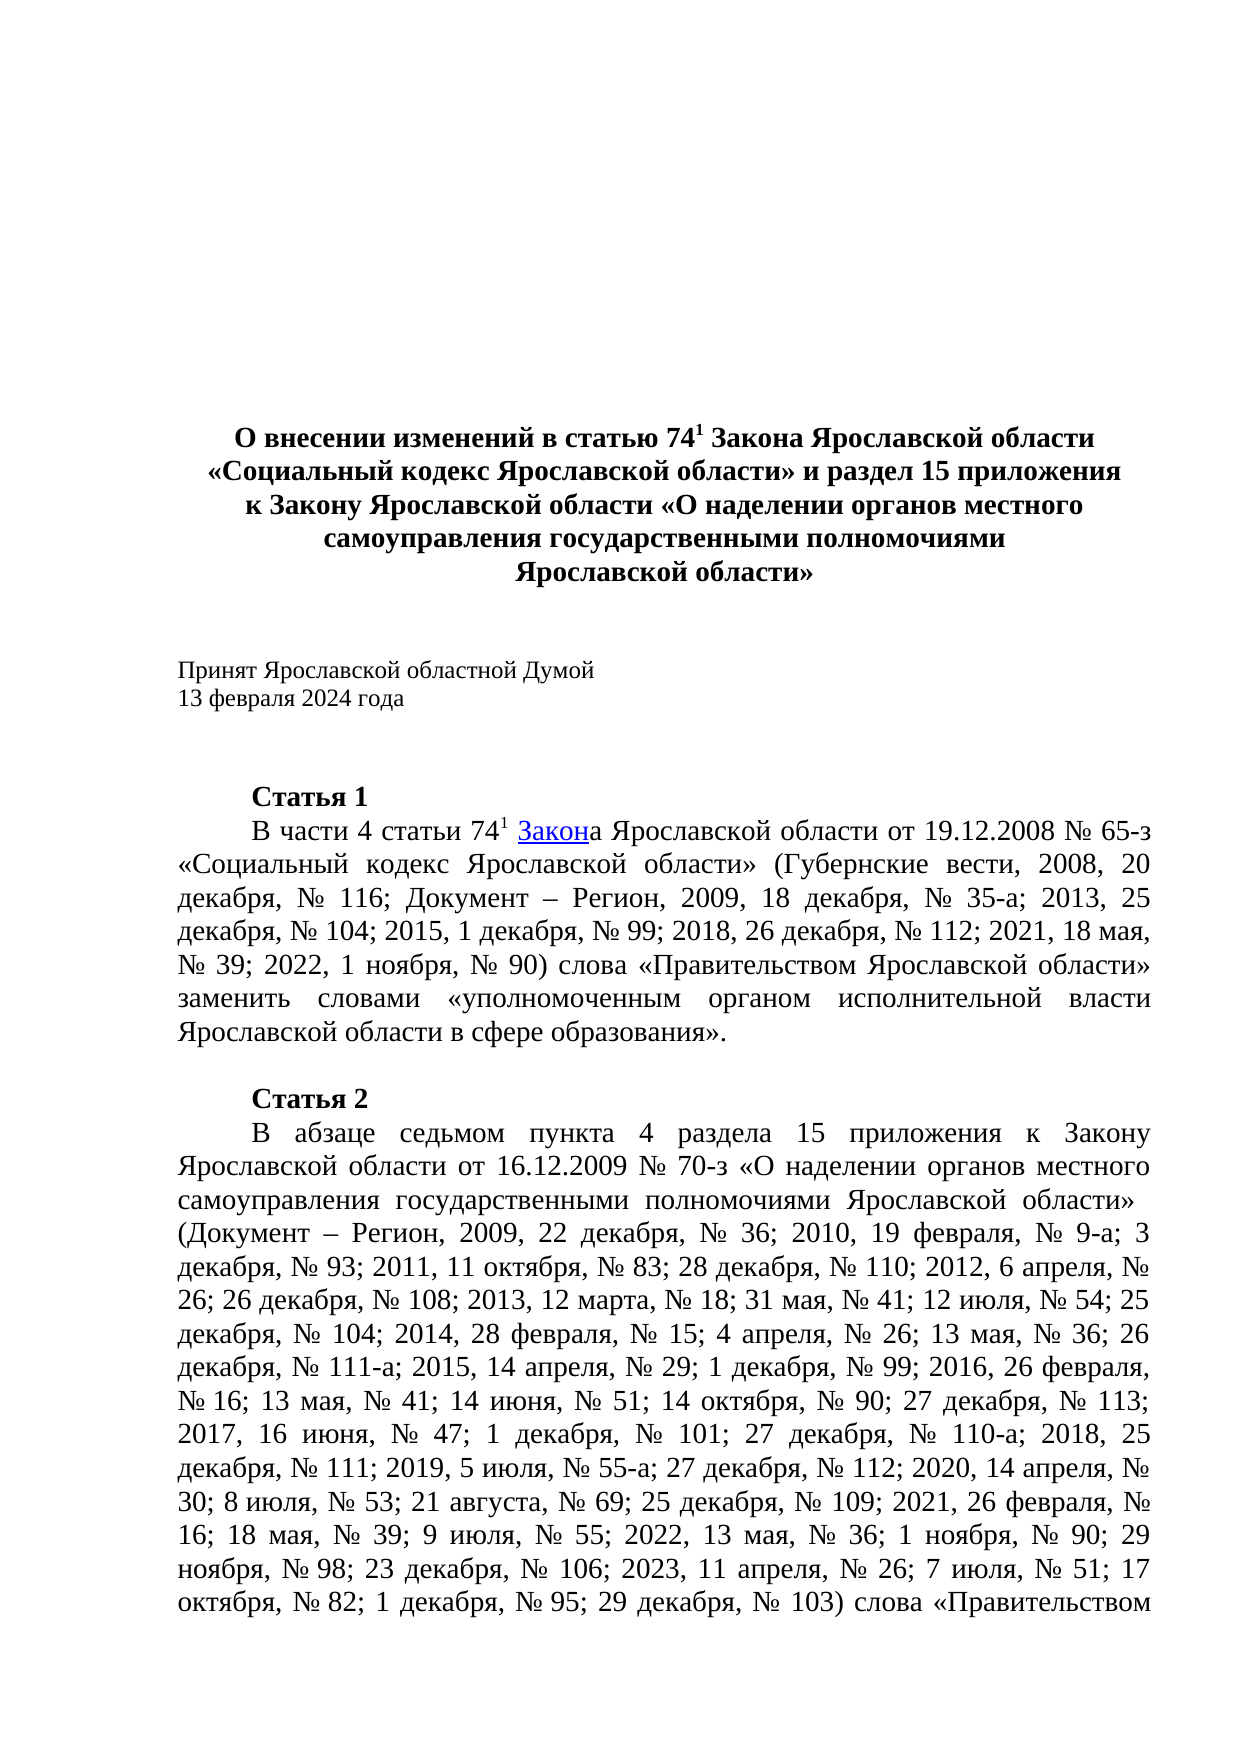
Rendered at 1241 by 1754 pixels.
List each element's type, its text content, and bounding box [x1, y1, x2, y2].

text 13 февраля 2024 года [177, 683, 1152, 712]
text В части 4 статьи 741 Закона Ярославской области от 19.12.2008 № 65-з «Социальный кодекс Ярославской области» (Губернские вести, 2008, 20 декабря, № 116; Документ – Регион, 2009, 18 декабря, № 35-а; 2013, 25 декабря, № 104; 2015, 1 декабря, № 99; 2018, 26 декабря, № 112; 2021, 18 мая, № 39; 2022, 1 ноября, № 90) слова «Правительством Ярославской области» заменить словами «уполномоченным органом исполнительной власти Ярославской области в сфере образования». [177, 813, 1152, 1048]
text Принят Ярославской областной Думой [177, 655, 1152, 683]
text Статья 1 [177, 779, 1152, 813]
text Статья 2 [177, 1081, 1152, 1115]
text О внесении изменений в статью 741 Закона Ярославской области [177, 420, 1152, 453]
text «Социальный кодекс Ярославской области» и раздел 15 приложения к Закону Ярославской области «О наделении органов местного [177, 453, 1152, 521]
text самоуправления государственными полномочиями [177, 521, 1152, 554]
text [177, 1115, 1152, 1618]
text Ярославской области» [177, 554, 1152, 588]
